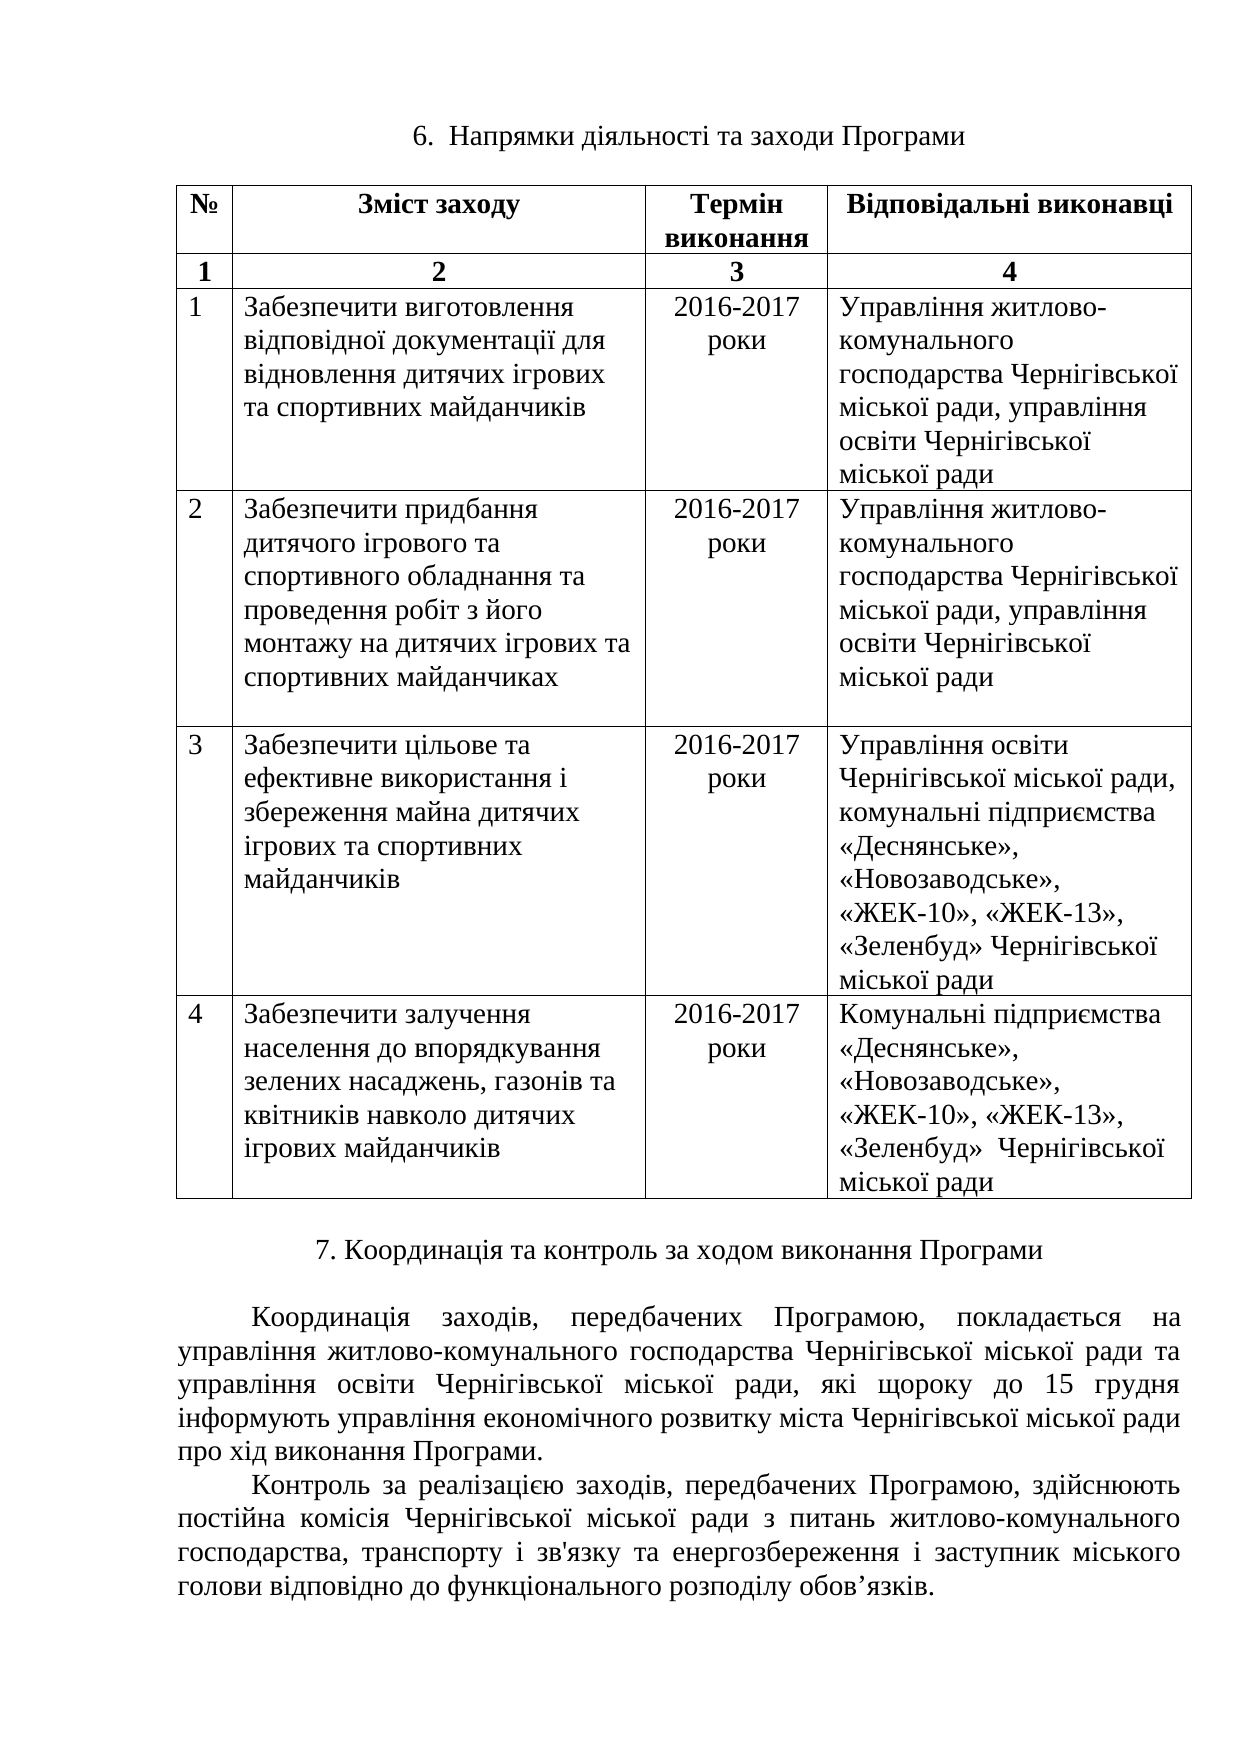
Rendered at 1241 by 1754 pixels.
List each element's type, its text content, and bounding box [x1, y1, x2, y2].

table_cell 2 [233, 254, 645, 288]
table_cell Забезпечити виготовлення відповідної документації для відновлення дитячих ігрових та спортивних майданчиків [233, 289, 645, 490]
table_cell Управління житлово-комунального господарства Чернігівської міської ради, управління освіти Чернігівської міської ради [828, 289, 1191, 490]
table_cell 2016-2017 роки [646, 289, 827, 490]
table_cell 1 [177, 254, 232, 288]
table_cell 1 [177, 289, 232, 490]
text Координація заходів, передбачених Програмою, покладається на управління житлово-комунального господарства Чернігівської міської ради та управління освіти Чернігівської міської ради, які щороку до 15 грудня інформують управління економічного розвитку міста Чернігівської міської ради про хід виконання Програми. [177, 1299, 1181, 1333]
table_cell Забезпечити залучення населення до впорядкування зелених насаджень, газонів та квітників навколо дитячих ігрових майданчиків [233, 996, 645, 1198]
table_cell Забезпечити придбання дитячого ігрового та спортивного обладнання та проведення робіт з його монтажу на дитячих ігрових та спортивних майданчиках [233, 491, 645, 726]
text Координація заходів, передбачених Програмою, покладається на управління житлово-комунального господарства Чернігівської міської ради та управління освіти Чернігівської міської ради, які щороку до 15 грудня інформують управління економічного розвитку міста Чернігівської міської ради про хід виконання Програми. [177, 1433, 1181, 1467]
table_cell Управління освіти Чернігівської міської ради, комунальні підприємства «Деснянське», «Новозаводське», «ЖЕК-10», «ЖЕК-13», «Зеленбуд» Чернігівської міської ради [828, 727, 1191, 995]
table_cell 2016-2017 роки [646, 727, 827, 995]
table_cell 4 [828, 254, 1191, 288]
table_header Термін виконання [646, 186, 827, 253]
table_cell Управління житлово-комунального господарства Чернігівської міської ради, управління освіти Чернігівської міської ради [828, 491, 1191, 726]
table_cell Комунальні підприємства «Деснянське», «Новозаводське», «ЖЕК-10», «ЖЕК-13», «Зеленбуд» Чернігівської міської ради [828, 996, 1191, 1198]
table_cell Забезпечити цільове та ефективне використання і збереження майна дитячих ігрових та спортивних майданчиків [233, 727, 645, 995]
text 6. Напрямки діяльності та заходи Програми [177, 118, 1200, 152]
table_cell 2016-2017 роки [646, 491, 827, 726]
table_header № [177, 186, 232, 253]
text 7. Координація та контроль за ходом виконання Програми [177, 1232, 1181, 1266]
table_cell 2016-2017 роки [646, 996, 827, 1198]
table_header Зміст заходу [233, 186, 645, 253]
table_cell 4 [177, 996, 232, 1198]
table_cell 2 [177, 491, 232, 726]
table_cell 3 [646, 254, 827, 288]
table_header Відповідальні виконавці [828, 186, 1191, 253]
table_cell 3 [177, 727, 232, 995]
text Контроль за реалізацією заходів, передбачених Програмою, здійснюють постійна комісія Чернігівської міської ради з питань житлово-комунального господарства, транспорту і зв'язку та енергозбереження і заступник міського голови відповідно до функціонального розподілу обов’язків. [177, 1467, 1181, 1601]
